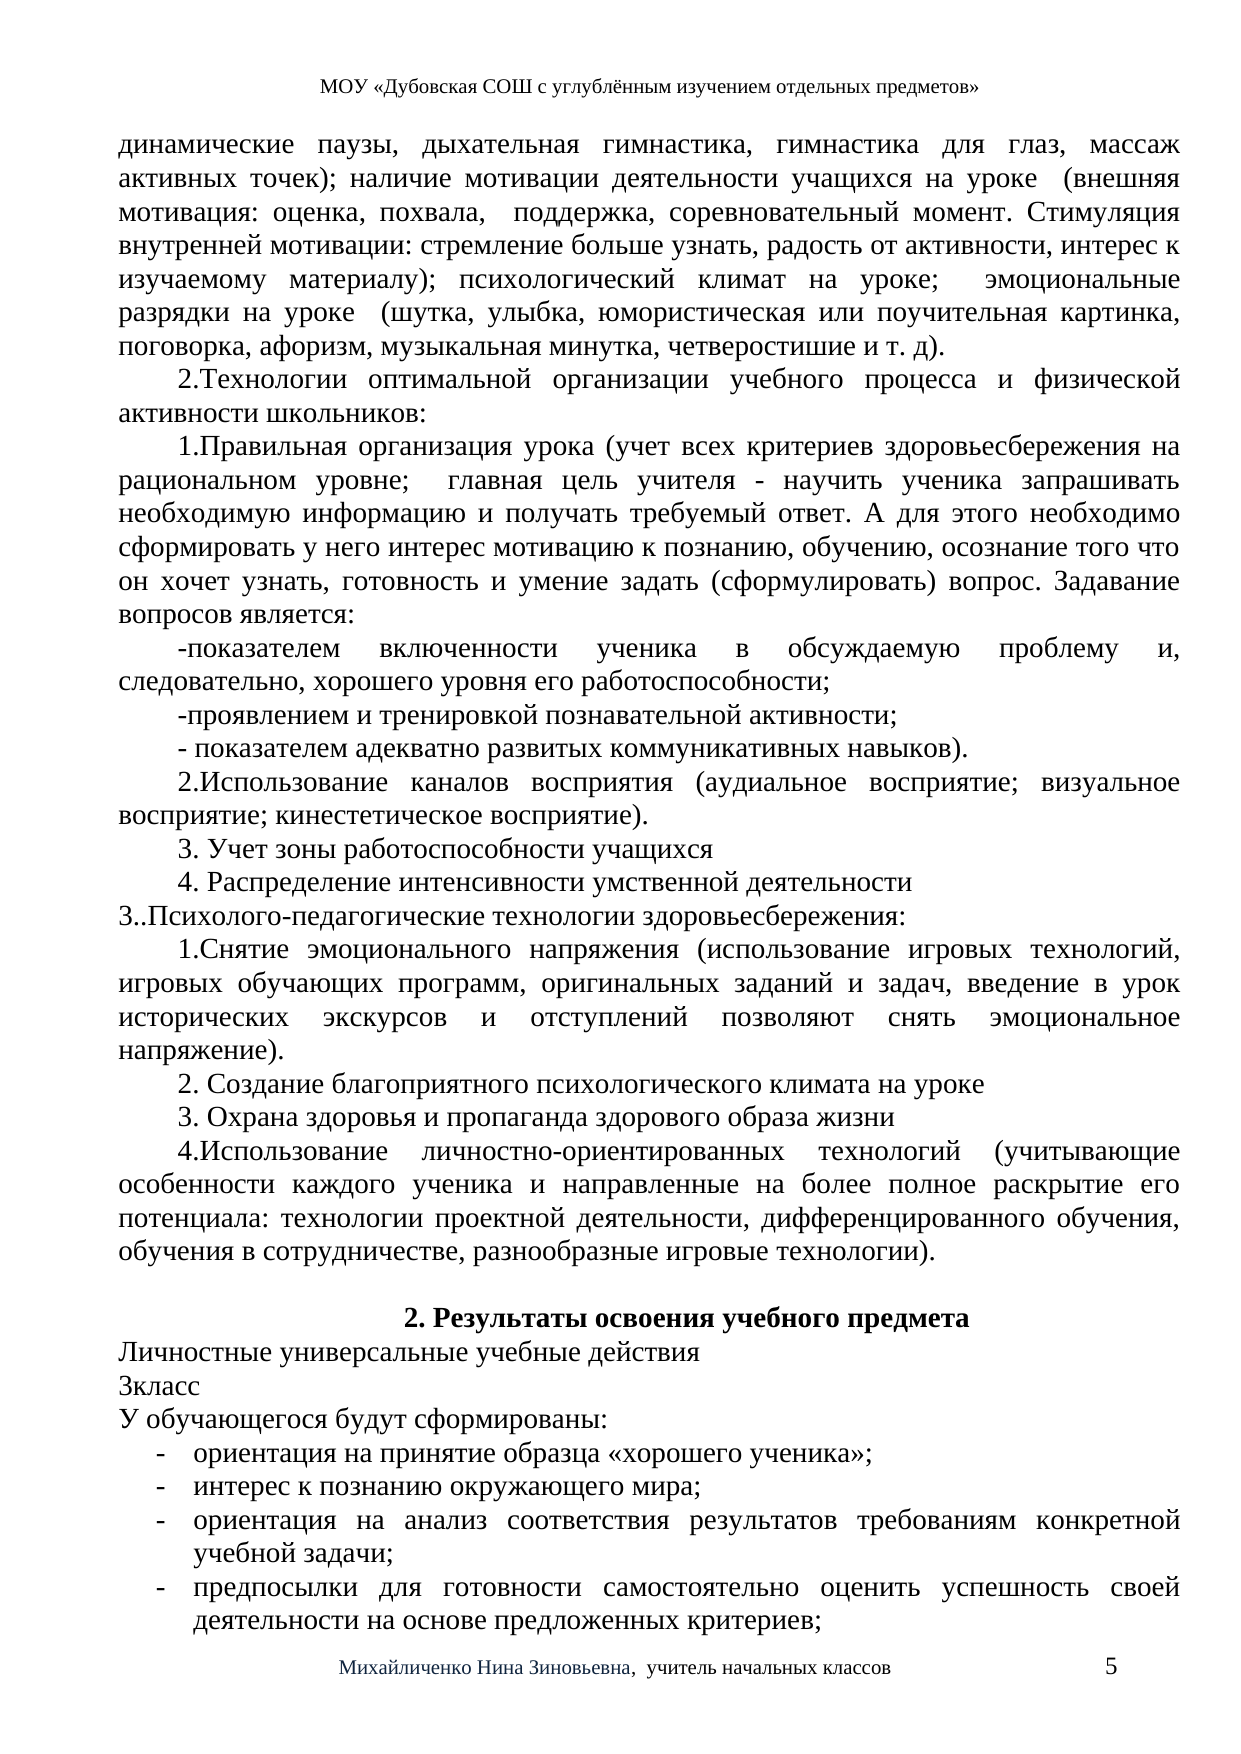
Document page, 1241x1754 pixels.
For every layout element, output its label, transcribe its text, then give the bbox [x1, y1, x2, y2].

text У обучающегося будут сформированы: [118, 1401, 1181, 1435]
text 3. Учет зоны работоспособности учащихся [118, 831, 1181, 864]
list интерес к познанию окружающего мира; [156, 1468, 1181, 1502]
text 4. Распределение интенсивности умственной деятельности [118, 864, 1181, 898]
list ориентация на принятие образца «хорошего ученика»; [156, 1435, 1181, 1468]
text -показателем включенности ученика в обсуждаемую проблему и, следовательно, хорошего уровня его работоспособности; [118, 630, 1181, 697]
text 3. Охрана здоровья и пропаганда здорового образа жизни [118, 1099, 1181, 1133]
text 2. Создание благоприятного психологического климата на уроке [118, 1066, 1181, 1099]
list предпосылки для готовности самостоятельно оценить успешность своей деятельности на основе предложенных критериев; [156, 1569, 1181, 1636]
text -проявлением и тренировкой познавательной активности; [118, 697, 1181, 730]
list ориентация на анализ соответствия результатов требованиям конкретной учебной задачи; [156, 1502, 1181, 1569]
text 1.Снятие эмоционального напряжения (использование игровых технологий, игровых обучающих программ, оригинальных заданий и задач, введение в урок исторических экскурсов и отступлений позволяют снять эмоциональное напряжение). [118, 932, 1181, 1066]
text 3класс [118, 1368, 1181, 1401]
text 1.Правильная организация урока (учет всех критериев здоровьесбережения на рациональном уровне; главная цель учителя - научить ученика запрашивать необходимую информацию и получать требуемый ответ. А для этого необходимо сформировать у него интерес мотивацию к познанию, обучению, осознание того что он хочет узнать, готовность и умение задать (сформулировать) вопрос. Задавание вопросов является: [118, 428, 1181, 630]
text Личностные универсальные учебные действия [118, 1334, 1181, 1368]
text 4.Использование личностно-ориентированных технологий (учитывающие особенности каждого ученика и направленные на более полное раскрытие его потенциала: технологии проектной деятельности, дифференцированного обучения, обучения в сотрудничестве, разнообразные игровые технологии). [118, 1133, 1181, 1267]
text - показателем адекватно развитых коммуникативных навыков). [118, 730, 1181, 764]
text 3..Психолого-педагогические технологии здоровьесбережения: [118, 898, 1181, 932]
text 2.Использование каналов восприятия (аудиальное восприятие; визуальное восприятие; кинестетическое восприятие). [118, 764, 1181, 831]
text 2. Результаты освоения учебного предмета [118, 1301, 1181, 1334]
text 2.Технологии оптимальной организации учебного процесса и физической активности школьников: [118, 361, 1181, 428]
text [118, 127, 1181, 361]
